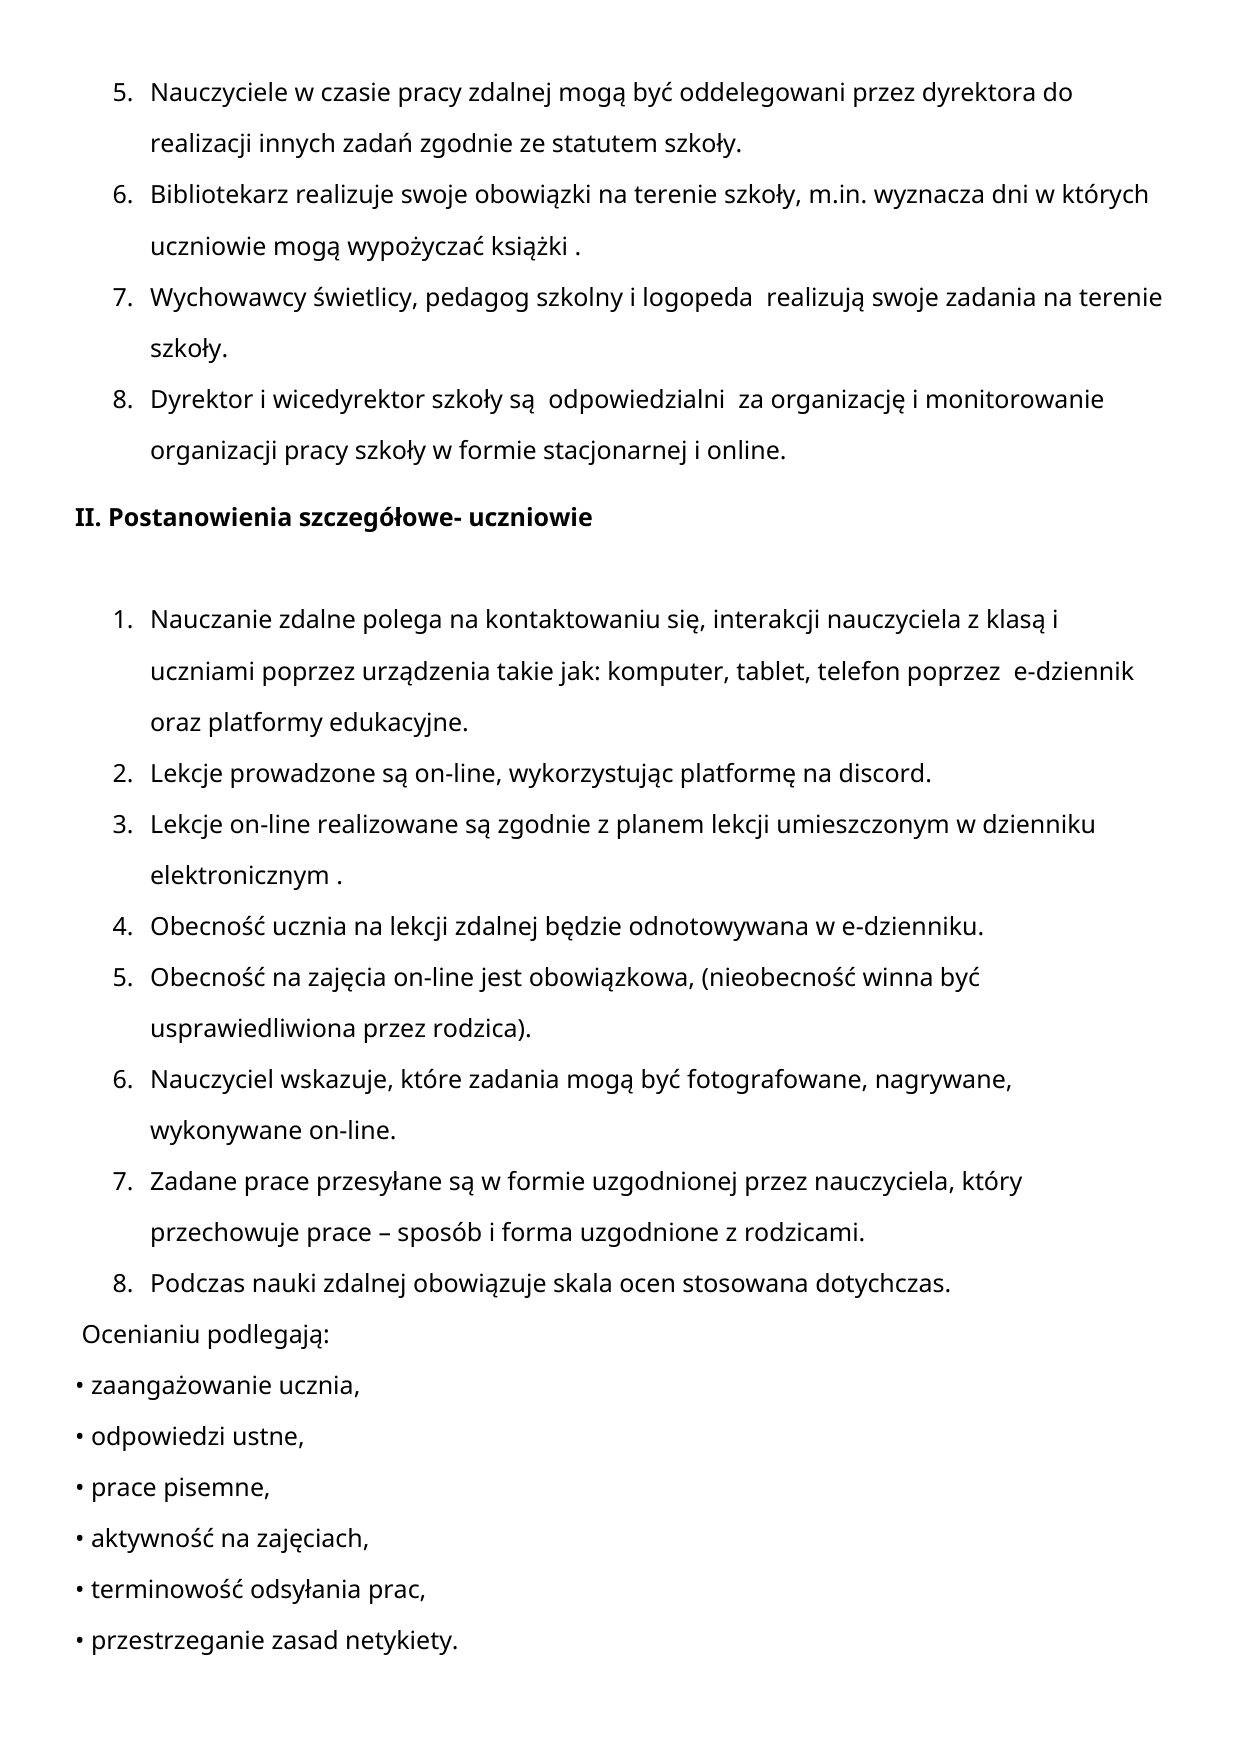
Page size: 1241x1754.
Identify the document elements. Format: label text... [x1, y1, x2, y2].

text • terminowość odsyłania prac, [75, 1572, 1165, 1606]
text Ocenianiu podlegają: [75, 1317, 1165, 1351]
list Bibliotekarz realizuje swoje obowiązki na terenie szkoły, m.in. wyznacza dni w których uczniowie mogą wypożyczać książki . [112, 177, 1165, 262]
list Nauczanie zdalne polega na kontaktowaniu się, interakcji nauczyciela z klasą i uczniami poprzez urządzenia takie jak: komputer, tablet, telefon poprzez e-dziennik oraz platformy edukacyjne. [112, 602, 1165, 738]
text • przestrzeganie zasad netykiety. [75, 1623, 1165, 1657]
list Wychowawcy świetlicy, pedagog szkolny i logopeda realizują swoje zadania na terenie szkoły. [112, 279, 1165, 364]
list Podczas nauki zdalnej obowiązuje skala ocen stosowana dotychczas. [112, 1266, 1165, 1300]
list Zadane prace przesyłane są w formie uzgodnionej przez nauczyciela, który przechowuje prace – sposób i forma uzgodnione z rodzicami. [112, 1163, 1165, 1249]
list Obecność ucznia na lekcji zdalnej będzie odnotowywana w e-dzienniku. [112, 908, 1165, 942]
text • aktywność na zajęciach, [75, 1521, 1165, 1555]
list Lekcje prowadzone są on-line, wykorzystując platformę na discord. [112, 755, 1165, 789]
text • odpowiedzi ustne, [75, 1419, 1165, 1453]
list Lekcje on-line realizowane są zgodnie z planem lekcji umieszczonym w dzienniku elektronicznym . [112, 806, 1165, 891]
list Nauczyciele w czasie pracy zdalnej mogą być oddelegowani przez dyrektora do realizacji innych zadań zgodnie ze statutem szkoły. [112, 75, 1165, 160]
text • prace pisemne, [75, 1470, 1165, 1504]
list Nauczyciel wskazuje, które zadania mogą być fotografowane, nagrywane, wykonywane on-line. [112, 1061, 1165, 1147]
text II. Postanowienia szczegółowe- uczniowie [75, 500, 1165, 534]
text • zaangażowanie ucznia, [75, 1368, 1165, 1402]
list Dyrektor i wicedyrektor szkoły są odpowiedzialni za organizację i monitorowanie organizacji pracy szkoły w formie stacjonarnej i online. [112, 381, 1165, 466]
list Obecność na zajęcia on-line jest obowiązkowa, (nieobecność winna być usprawiedliwiona przez rodzica). [112, 959, 1165, 1044]
